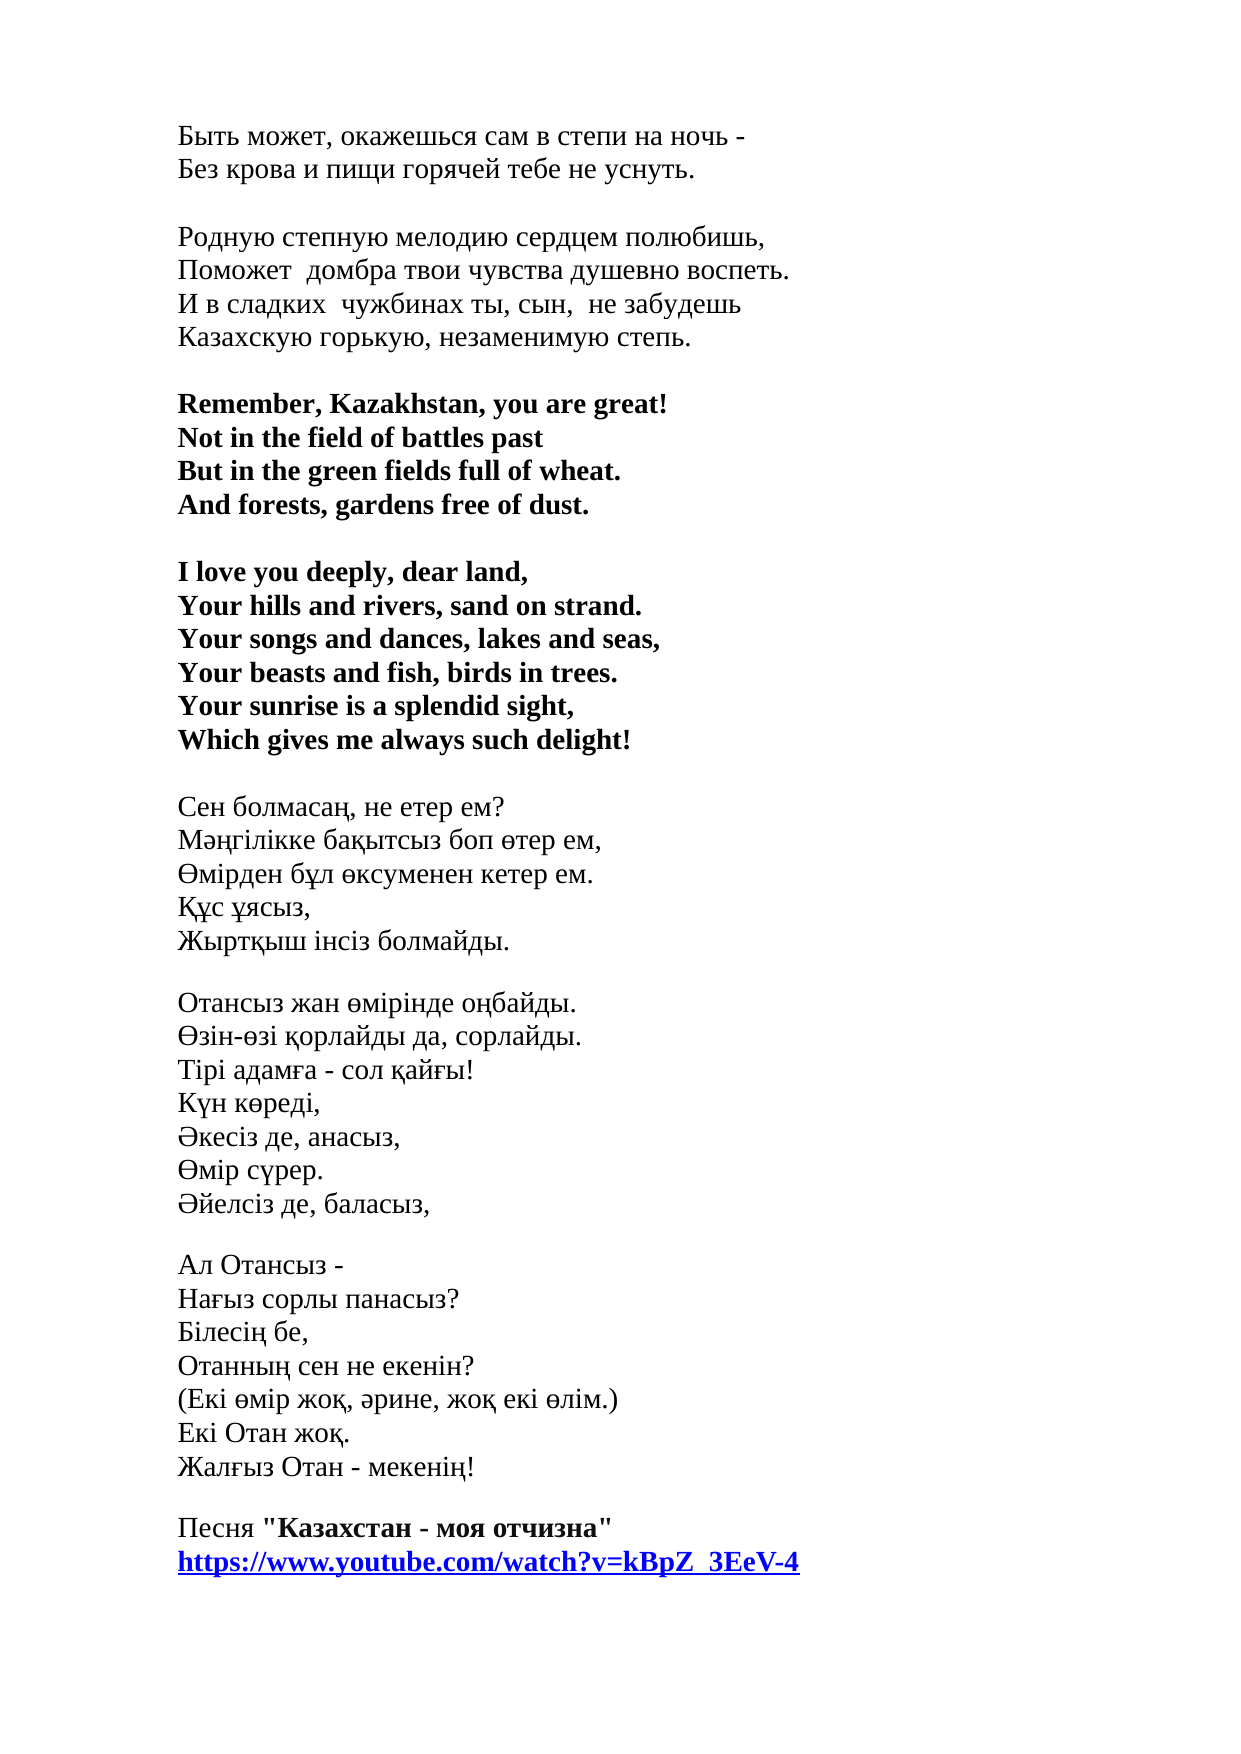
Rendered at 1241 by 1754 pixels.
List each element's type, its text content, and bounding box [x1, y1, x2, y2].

text I love you deeply, dear land, [177, 554, 1152, 588]
text But in the green fields full of wheat. [177, 453, 1152, 487]
text Remember, Kazakhstan, you are great! [177, 386, 1152, 420]
text Отансыз жан өмірінде оңбайды. Өзін-өзі қорлайды да, сорлайды. Тірі адамға - сол қайғы! Күн көреді, Әкесіз де, анасыз, Өмір сүрер. Әйелсіз де, баласыз, [177, 985, 1152, 1247]
text Your beasts and fish, birds in trees. [177, 655, 1152, 688]
text Your sunrise is a splendid sight, [177, 688, 1152, 722]
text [177, 118, 1152, 353]
text Not in the field of battles past [177, 420, 1152, 453]
text Ал Отансыз - Нағыз сорлы панасыз? Білесің бе, Отанның сен не екенін? (Екі өмір жоқ, әрине, жоқ екі өлім.) Екі Отан жоқ. Жалғыз Отан - мекенің! [177, 1247, 1152, 1510]
subtitle https://www.youtube.com/watch?v=kBpZ_3EeV-4 [177, 1544, 1152, 1577]
text Which gives me always such delight! [177, 722, 1152, 755]
text Your hills and rivers, sand on strand. [177, 588, 1152, 621]
text Сен болмасаң, не етер ем? Мәңгілікке бақытсыз боп өтер ем, Өмірден бұл өксуменен кетер ем. Құс ұясыз, Жыртқыш інсіз болмайды. [177, 789, 1152, 985]
subtitle Песня "Казахстан - моя отчизна" [177, 1510, 1152, 1544]
text And forests, gardens free of dust. [177, 487, 1152, 521]
text Your songs and dances, lakes and seas, [177, 621, 1152, 655]
